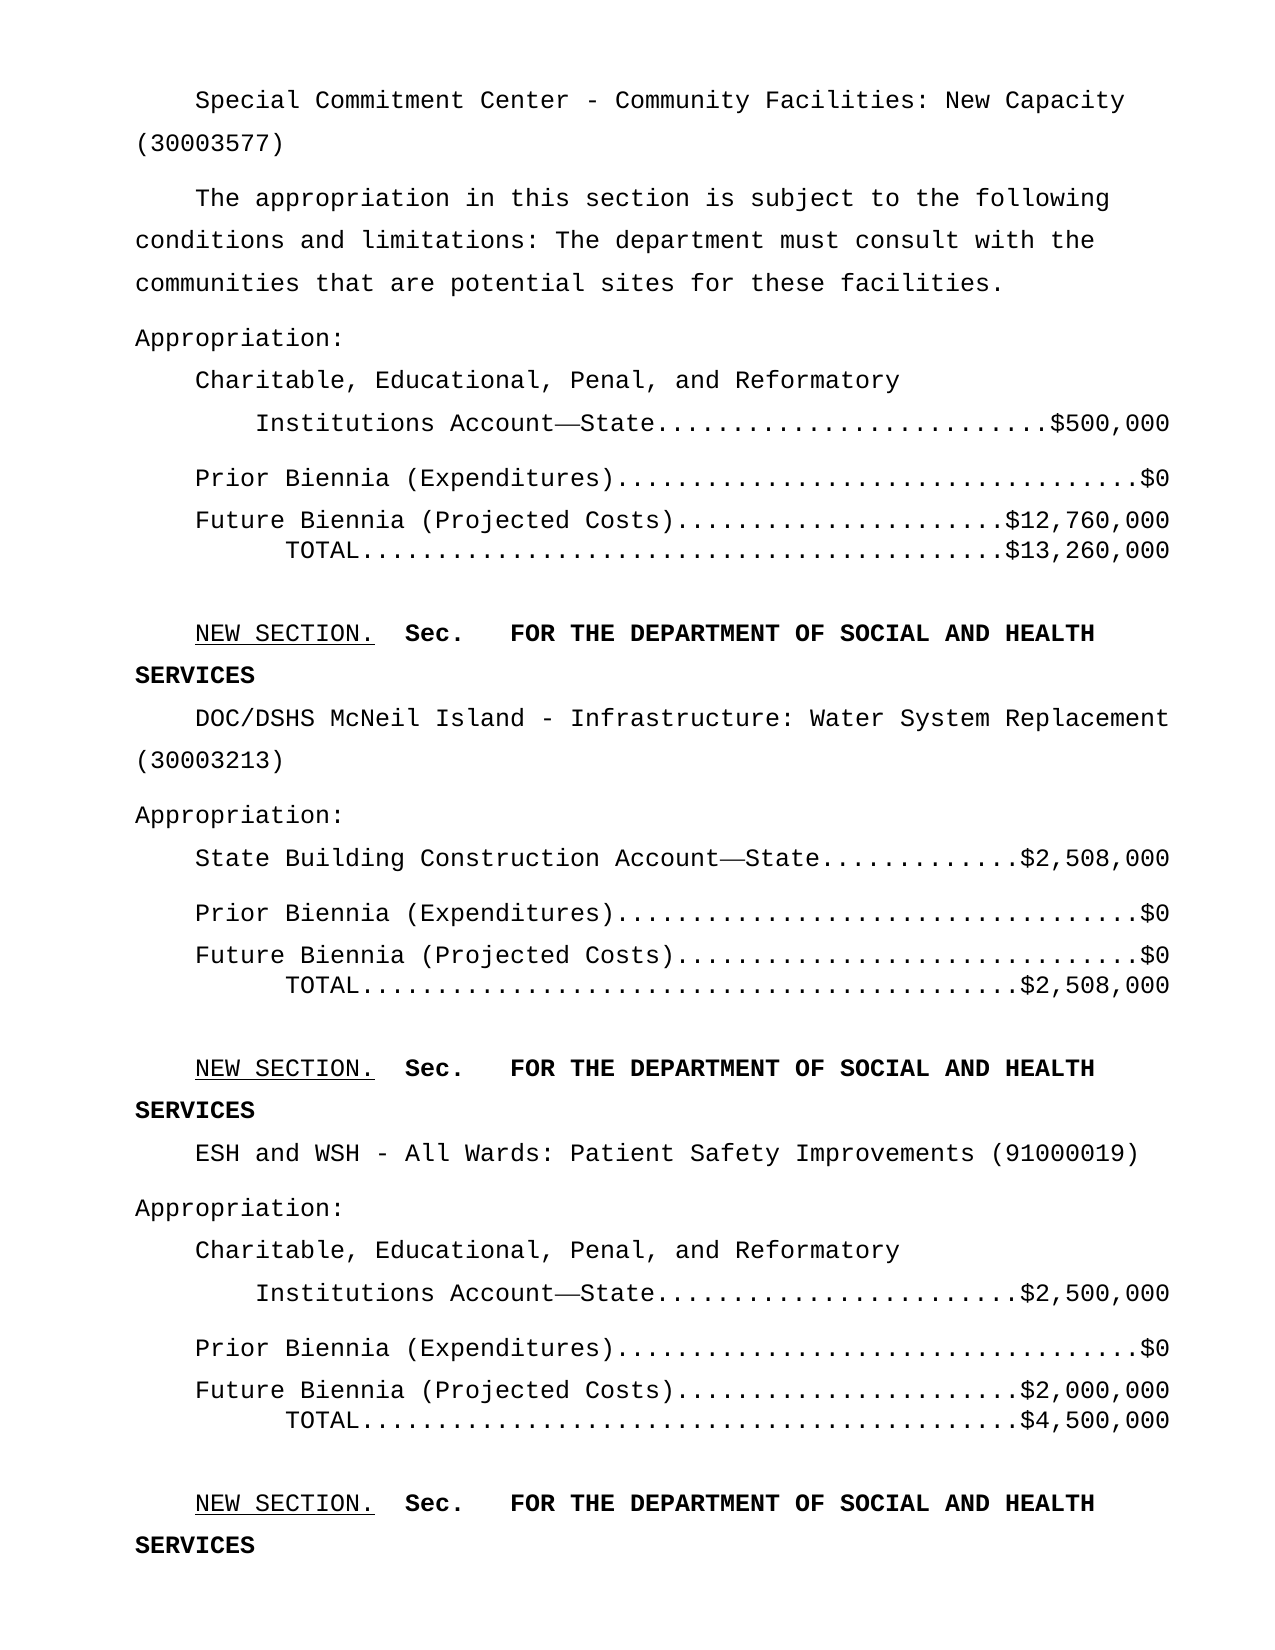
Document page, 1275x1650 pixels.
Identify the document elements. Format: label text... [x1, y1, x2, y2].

text DOC/DSHS McNeil Island - Infrastructure: Water System Replacement (30003213) [135, 692, 1170, 777]
text Charitable, Educational, Penal, and Reformatory [135, 355, 1170, 397]
text Institutions Account—State $500,000 [135, 397, 1170, 440]
text Charitable, Educational, Penal, and Reformatory [135, 1225, 1170, 1267]
text Appropriation: [135, 312, 1170, 355]
text The appropriation in this section is subject to the following conditions and limitations: The department must consult with the communities that are potential sites for these facilities. [135, 172, 1170, 300]
text Prior Biennia (Expenditures) $0 [135, 1322, 1170, 1365]
text NEW SECTION. Sec. FOR THE DEPARTMENT OF SOCIAL AND HEALTH SERVICES [135, 1042, 1170, 1127]
text TOTAL $13,260,000 [135, 537, 1170, 566]
text NEW SECTION. Sec. FOR THE DEPARTMENT OF SOCIAL AND HEALTH SERVICES [135, 607, 1170, 692]
text State Building Construction Account—State $2,508,000 [135, 832, 1170, 875]
text TOTAL $4,500,000 [135, 1407, 1170, 1436]
text Appropriation: [135, 790, 1170, 832]
text Appropriation: [135, 1182, 1170, 1225]
text TOTAL $2,508,000 [135, 972, 1170, 1001]
text Future Biennia (Projected Costs) $12,760,000 [135, 495, 1170, 537]
text Future Biennia (Projected Costs) $0 [135, 930, 1170, 972]
text Future Biennia (Projected Costs) $2,000,000 [135, 1365, 1170, 1407]
text Special Commitment Center - Community Facilities: New Capacity (30003577) [135, 75, 1170, 160]
text Institutions Account—State $2,500,000 [135, 1267, 1170, 1310]
text Prior Biennia (Expenditures) $0 [135, 887, 1170, 930]
text Prior Biennia (Expenditures) $0 [135, 452, 1170, 495]
text NEW SECTION. Sec. FOR THE DEPARTMENT OF SOCIAL AND HEALTH SERVICES [135, 1477, 1170, 1562]
text ESH and WSH - All Wards: Patient Safety Improvements (91000019) [135, 1127, 1170, 1170]
